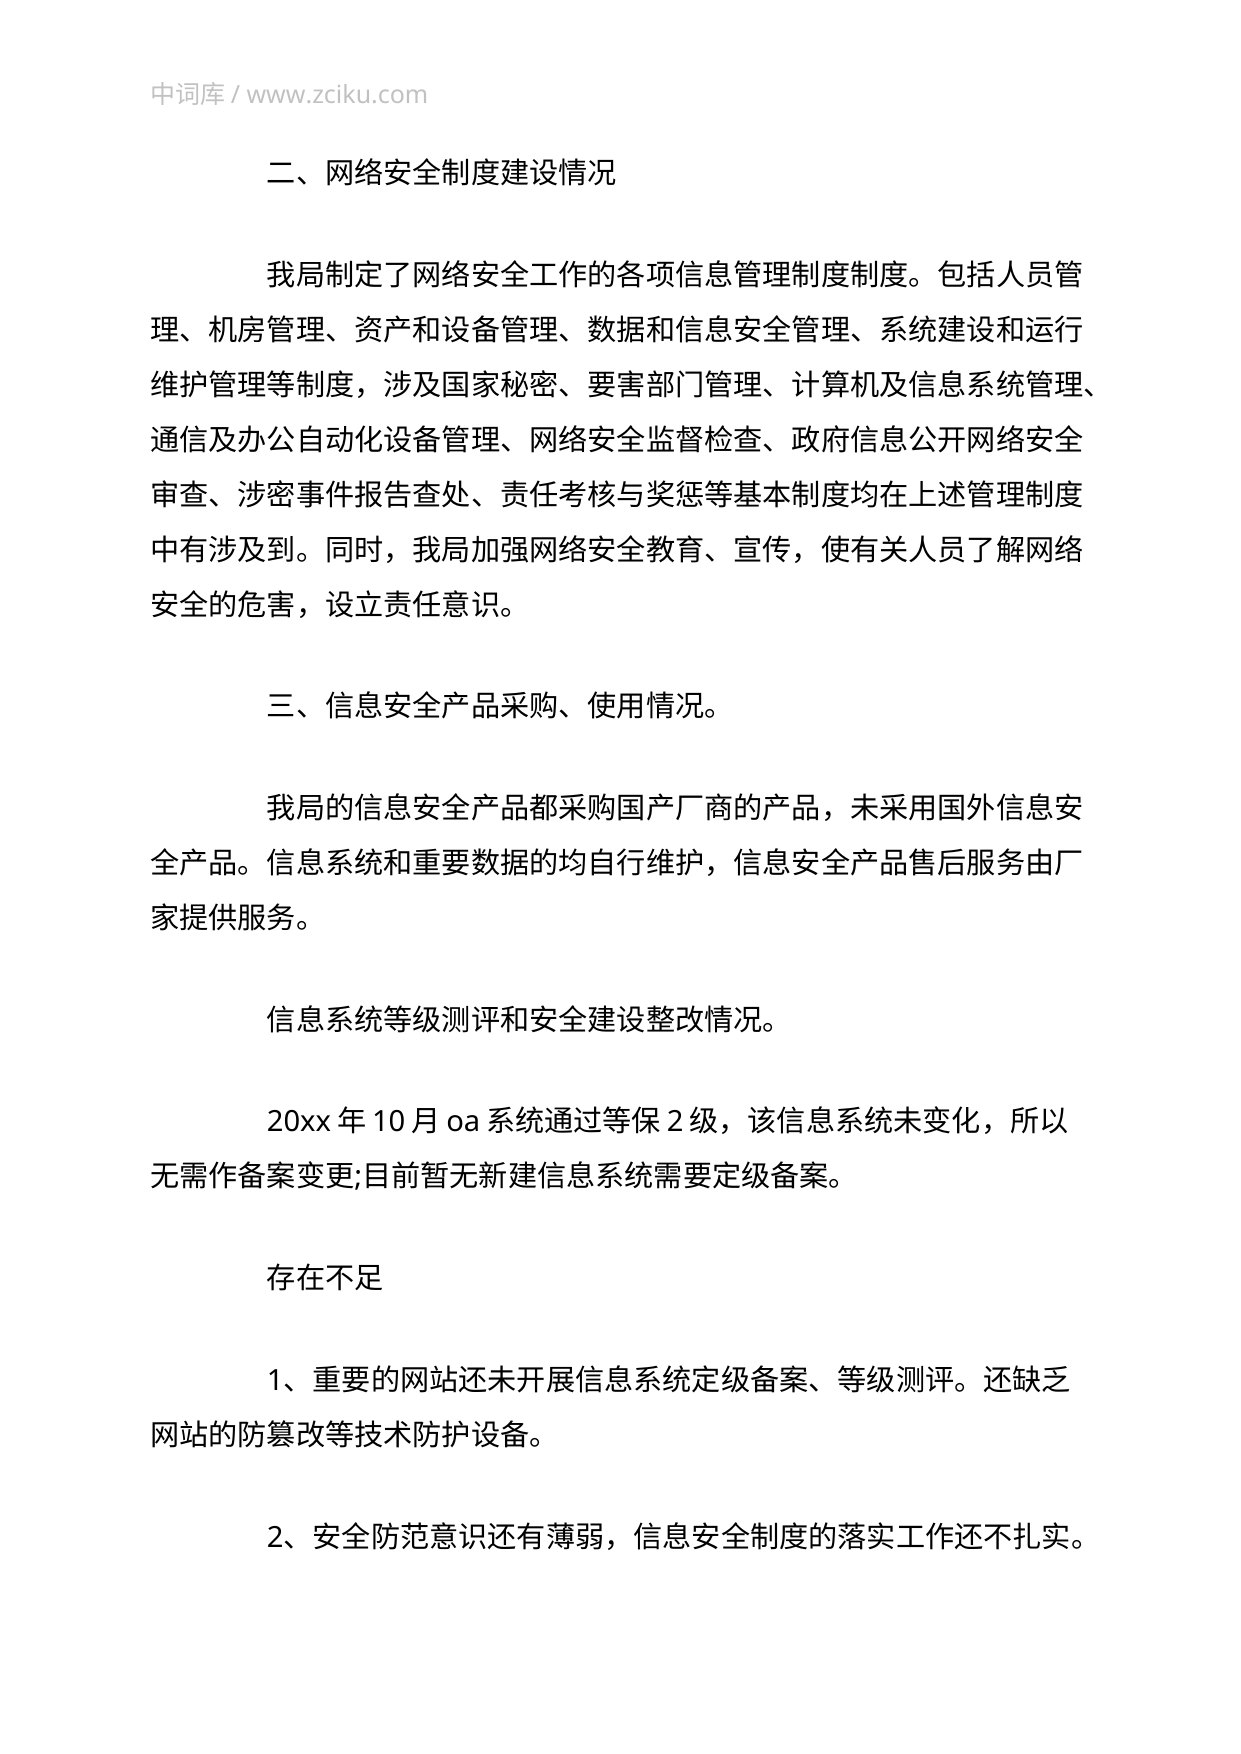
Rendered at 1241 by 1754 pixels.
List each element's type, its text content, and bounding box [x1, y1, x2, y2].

text 二、网络安全制度建设情况 [150, 150, 1090, 192]
text 我局制定了网络安全工作的各项信息管理制度制度。包括人员管理、机房管理、资产和设备管理、数据和信息安全管理、系统建设和运行维护管理等制度，涉及国家秘密、要害部门管理、计算机及信息系统管理、通信及办公自动化设备管理、网络安全监督检查、政府信息公开网络安全审查、涉密事件报告查处、责任考核与奖惩等基本制度均在上述管理制度中有涉及到。同时，我局加强网络安全教育、宣传，使有关人员了解网络安全的危害，设立责任意识。 [150, 252, 1090, 623]
text 2、安全防范意识还有薄弱，信息安全制度的落实工作还不扎实。 [150, 1513, 1090, 1556]
text 1、重要的网站还未开展信息系统定级备案、等级测评。还缺乏网站的防篡改等技术防护设备。 [150, 1357, 1090, 1454]
text 存在不足 [150, 1255, 1090, 1297]
text 三、信息安全产品采购、使用情况。 [150, 683, 1090, 725]
text 我局的信息安全产品都采购国产厂商的产品，未采用国外信息安全产品。信息系统和重要数据的均自行维护，信息安全产品售后服务由厂家提供服务。 [150, 785, 1090, 937]
text 20xx年10月oa系统通过等保2级，该信息系统未变化，所以无需作备案变更;目前暂无新建信息系统需要定级备案。 [150, 1098, 1090, 1195]
text 信息系统等级测评和安全建设整改情况。 [150, 996, 1090, 1038]
